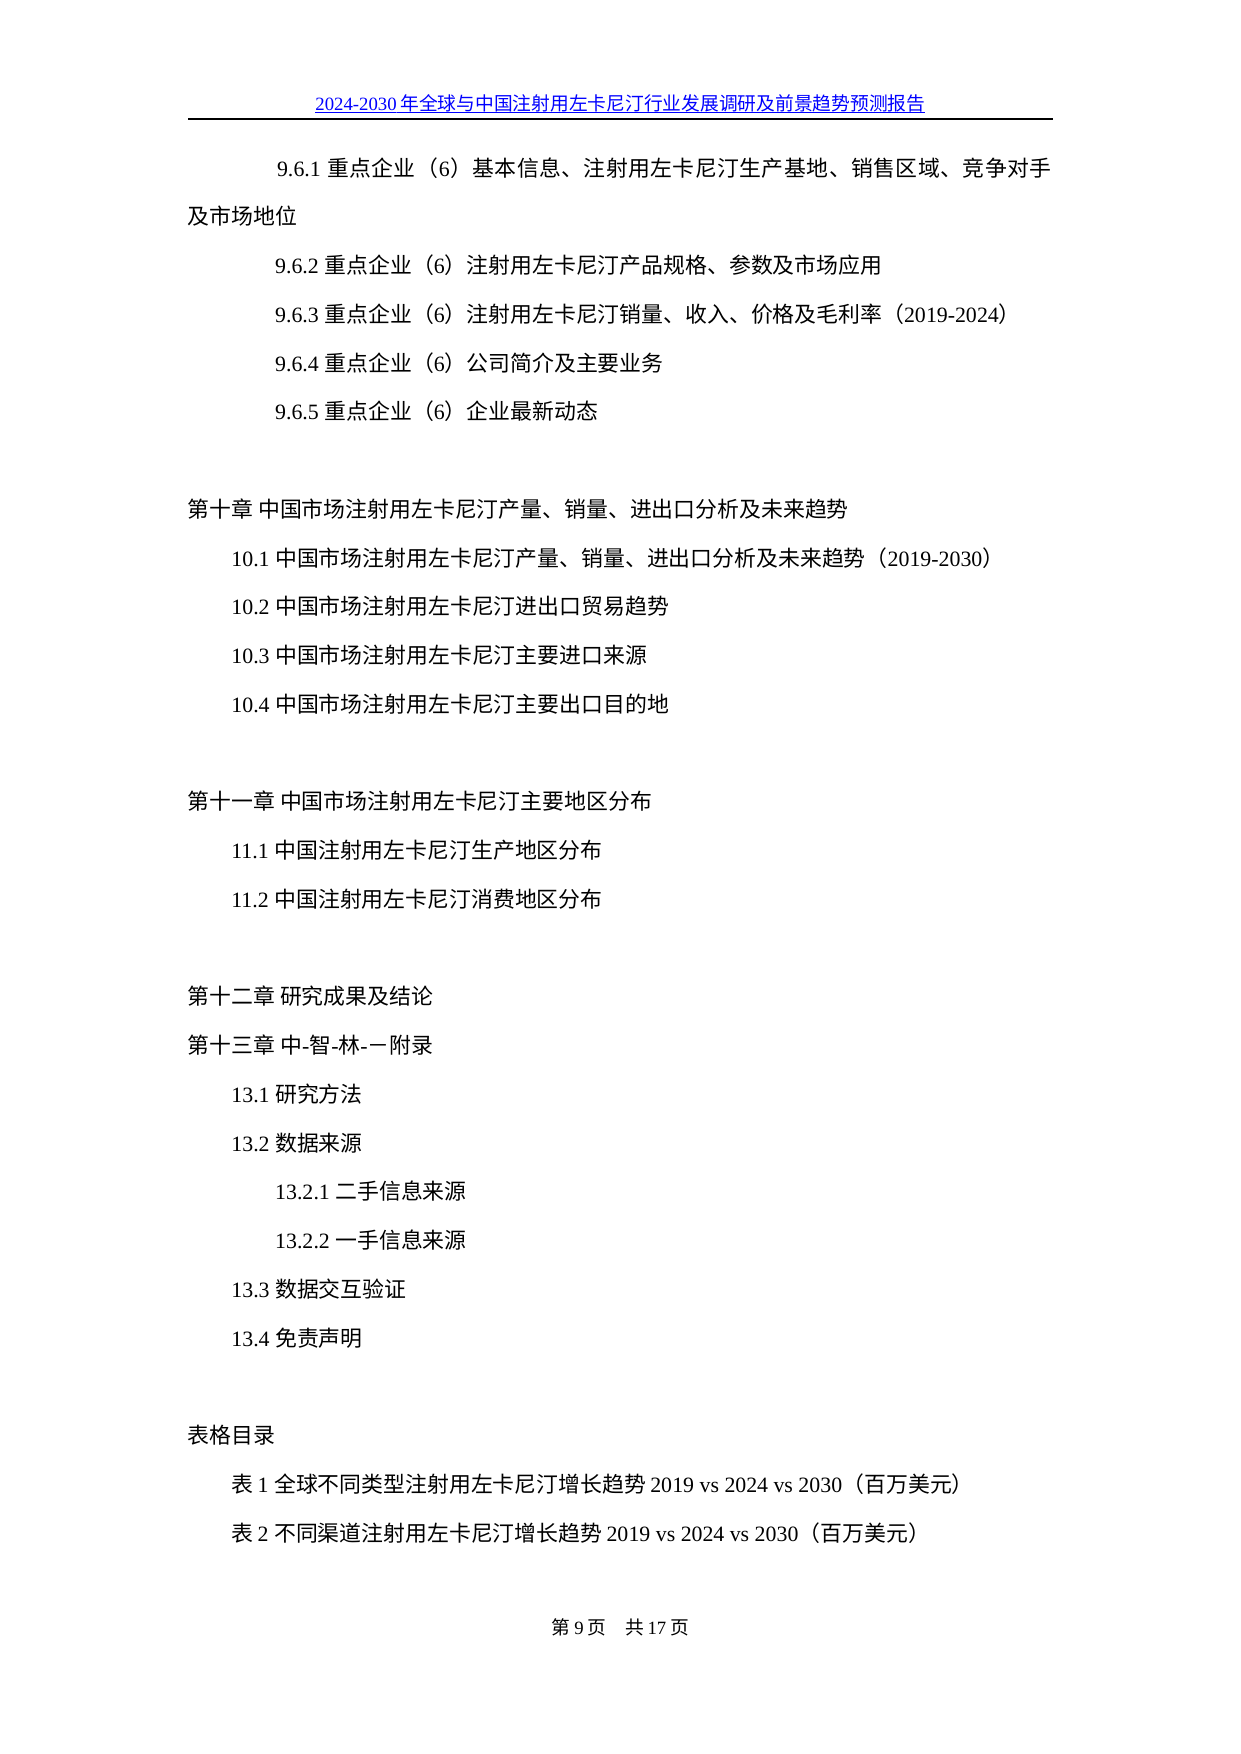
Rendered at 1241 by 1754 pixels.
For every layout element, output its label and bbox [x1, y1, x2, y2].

text [187, 150, 1053, 1548]
